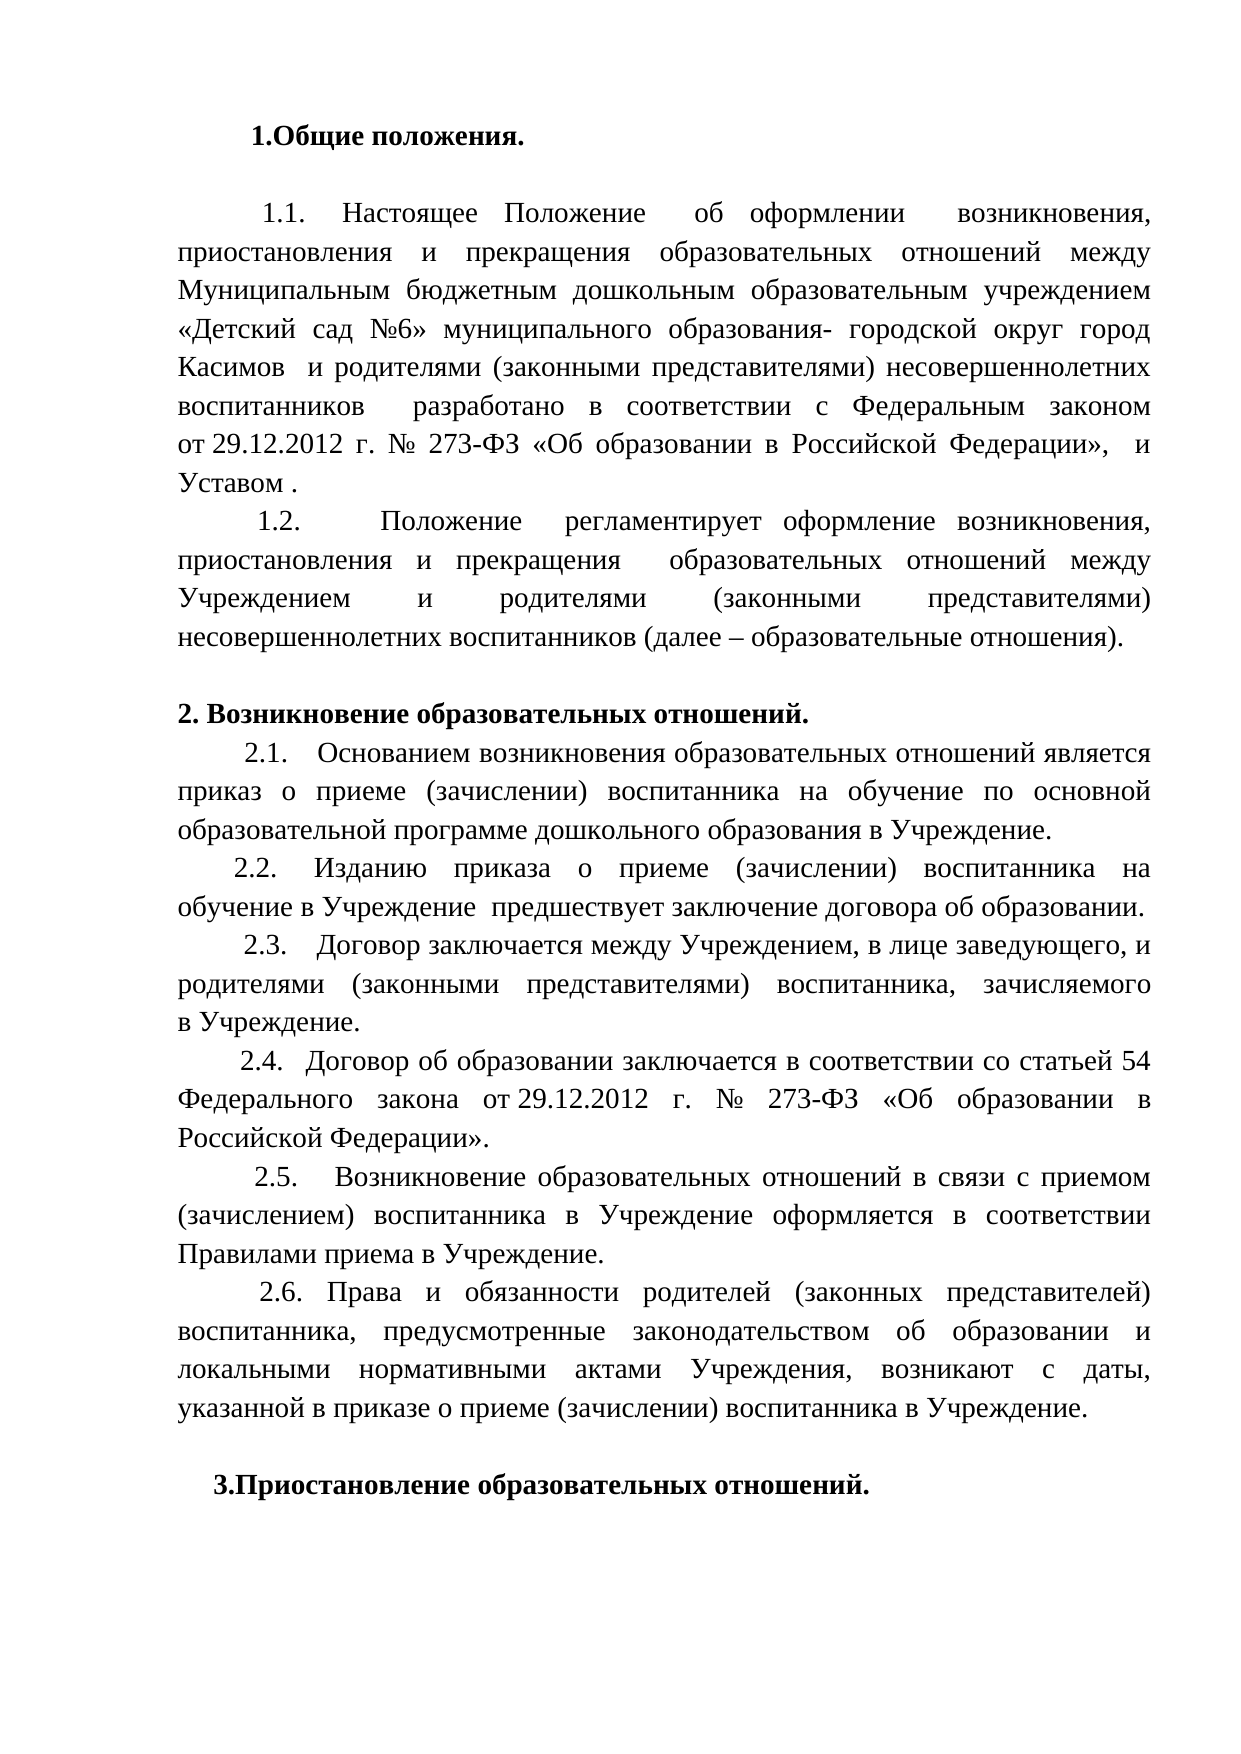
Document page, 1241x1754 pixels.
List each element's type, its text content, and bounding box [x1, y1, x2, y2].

text 2. Возникновение образовательных отношений. [177, 696, 1152, 730]
list 1.Общие положения. [251, 118, 1152, 152]
text 2.6. Права и обязанности родителей (законных представителей) воспитанника, предусмотренные законодательством об образовании и локальными нормативными актами Учреждения, возникают с даты, указанной в приказе о приеме (зачислении) воспитанника в Учреждение. [177, 1274, 1152, 1423]
text 2.3. Договор заключается между Учреждением, в лице заведующего, и родителями (законными представителями) воспитанника, зачисляемого в Учреждение. [177, 927, 1152, 1038]
text 1.1. Настоящее Положение об оформлении возникновения, приостановления и прекращения образовательных отношений между Муниципальным бюджетным дошкольным образовательным учреждением «Детский сад №6» муниципального образования- городской округ город Касимов и родителями (законными представителями) несовершеннолетних воспитанников разработано в соответствии с Федеральным законом от 29.12.2012 г. № 273-ФЗ «Об образовании в Российской Федерации», и Уставом . [177, 195, 1152, 498]
text 2.2. Изданию приказа о приеме (зачислении) воспитанника на обучение в Учреждение предшествует заключение договора об образовании. [177, 850, 1152, 922]
text 1.2. Положение регламентирует оформление возникновения, приостановления и прекращения образовательных отношений между Учреждением и родителями (законными представителями) несовершеннолетних воспитанников (далее – образовательные отношения). [177, 503, 1152, 653]
text 3.Приостановление образовательных отношений. [213, 1467, 1152, 1501]
text 2.4. Договор об образовании заключается в соответствии со статьей 54 Федерального закона от 29.12.2012 г. № 273-ФЗ «Об образовании в Российской Федерации». [177, 1043, 1152, 1154]
text 2.5. Возникновение образовательных отношений в связи с приемом (зачислением) воспитанника в Учреждение оформляется в соответствии Правилами приема в Учреждение. [177, 1159, 1152, 1269]
text 2.1. Основанием возникновения образовательных отношений является приказ о приеме (зачислении) воспитанника на обучение по основной образовательной программе дошкольного образования в Учреждение. [177, 735, 1152, 845]
